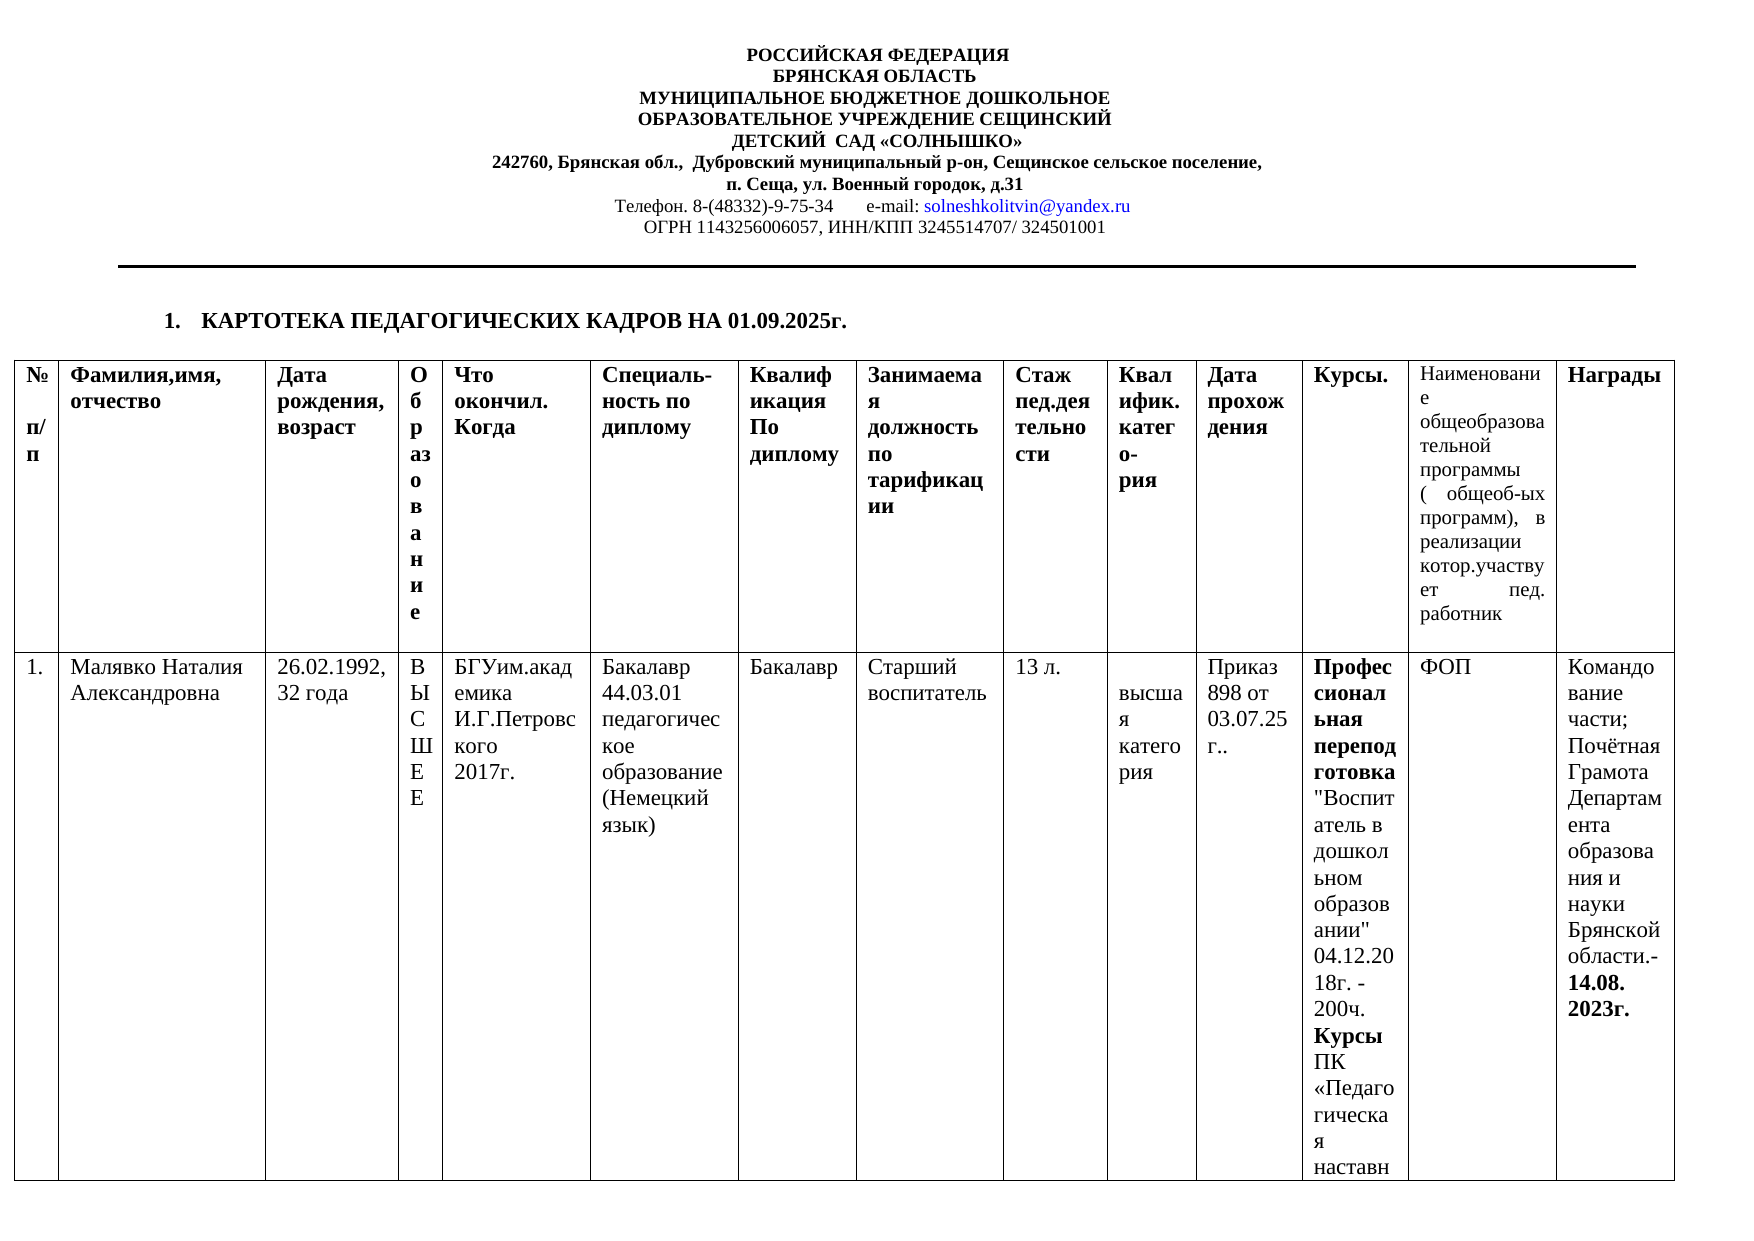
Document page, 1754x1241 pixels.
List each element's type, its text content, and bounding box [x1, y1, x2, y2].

table_header Курсы. [1303, 361, 1408, 652]
text 242760, Брянская обл., Дубровский муниципальный р-он, Сещинское сельское поселение, [118, 151, 1636, 173]
table_cell 1. [15, 653, 58, 1180]
text ОГРН 1143256006057, ИНН/КПП 3245514707/ 324501001 [118, 216, 1636, 238]
text п. Сеща, ул. Военный городок, д.31 [118, 173, 1636, 194]
text БРЯНСКАЯ ОБЛАСТЬ [118, 65, 1636, 87]
list КАРТОТЕКА ПЕДАГОГИЧЕСКИХ КАДРОВ НА 01.09.2025г. [163, 307, 1636, 333]
table_header Образование [399, 361, 442, 652]
table_header Наименование общеобразовательной программы ( общеоб-ых программ), в реализации котор.участвует пед. работник [1409, 361, 1556, 652]
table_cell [59, 653, 265, 1180]
table_cell В Ы С Ш Е Е [399, 653, 442, 1180]
text РОССИЙСКАЯ ФЕДЕРАЦИЯ [118, 43, 1636, 65]
table_cell высшая категория [1108, 653, 1196, 1180]
table_header Фамилия,имя, отчество [59, 361, 265, 652]
table_cell 13 л. [1004, 653, 1107, 1180]
table_header Стаж пед.деятельности [1004, 361, 1107, 652]
table_header Награды [1557, 361, 1674, 652]
table_header Квалификация По диплому [739, 361, 856, 652]
table_header Дата рождения, возраст [266, 361, 398, 652]
table_cell Бакалавр [739, 653, 856, 1180]
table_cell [591, 653, 738, 1180]
table_header Занимаемая должность по тарификации [857, 361, 1003, 652]
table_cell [443, 653, 590, 1180]
table_header № п/п [15, 361, 58, 652]
text Телефон. 8-(48332)-9-75-34 e-mail: solneshkolitvin@yandex.ru [118, 194, 1636, 216]
text ОБРАЗОВАТЕЛЬНОЕ УЧРЕЖДЕНИЕ СЕЩИНСКИЙ [118, 108, 1636, 130]
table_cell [1197, 653, 1302, 1180]
table_header Специаль- ность по диплому [591, 361, 738, 652]
table_header Дата прохождения [1197, 361, 1302, 652]
text ДЕТСКИЙ САД «СОЛНЫШКО» [118, 130, 1636, 151]
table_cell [1303, 653, 1408, 1180]
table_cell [1557, 653, 1674, 1180]
table_header Квалифик. катего- рия [1108, 361, 1196, 652]
table_cell 26.02.1992, 32 года [266, 653, 398, 1180]
text МУНИЦИПАЛЬНОЕ БЮДЖЕТНОЕ ДОШКОЛЬНОЕ [118, 87, 1636, 108]
table_cell ФОП [1409, 653, 1556, 1180]
table_cell Старший воспитатель [857, 653, 1003, 1180]
table_header Что окончил. Когда [443, 361, 590, 652]
